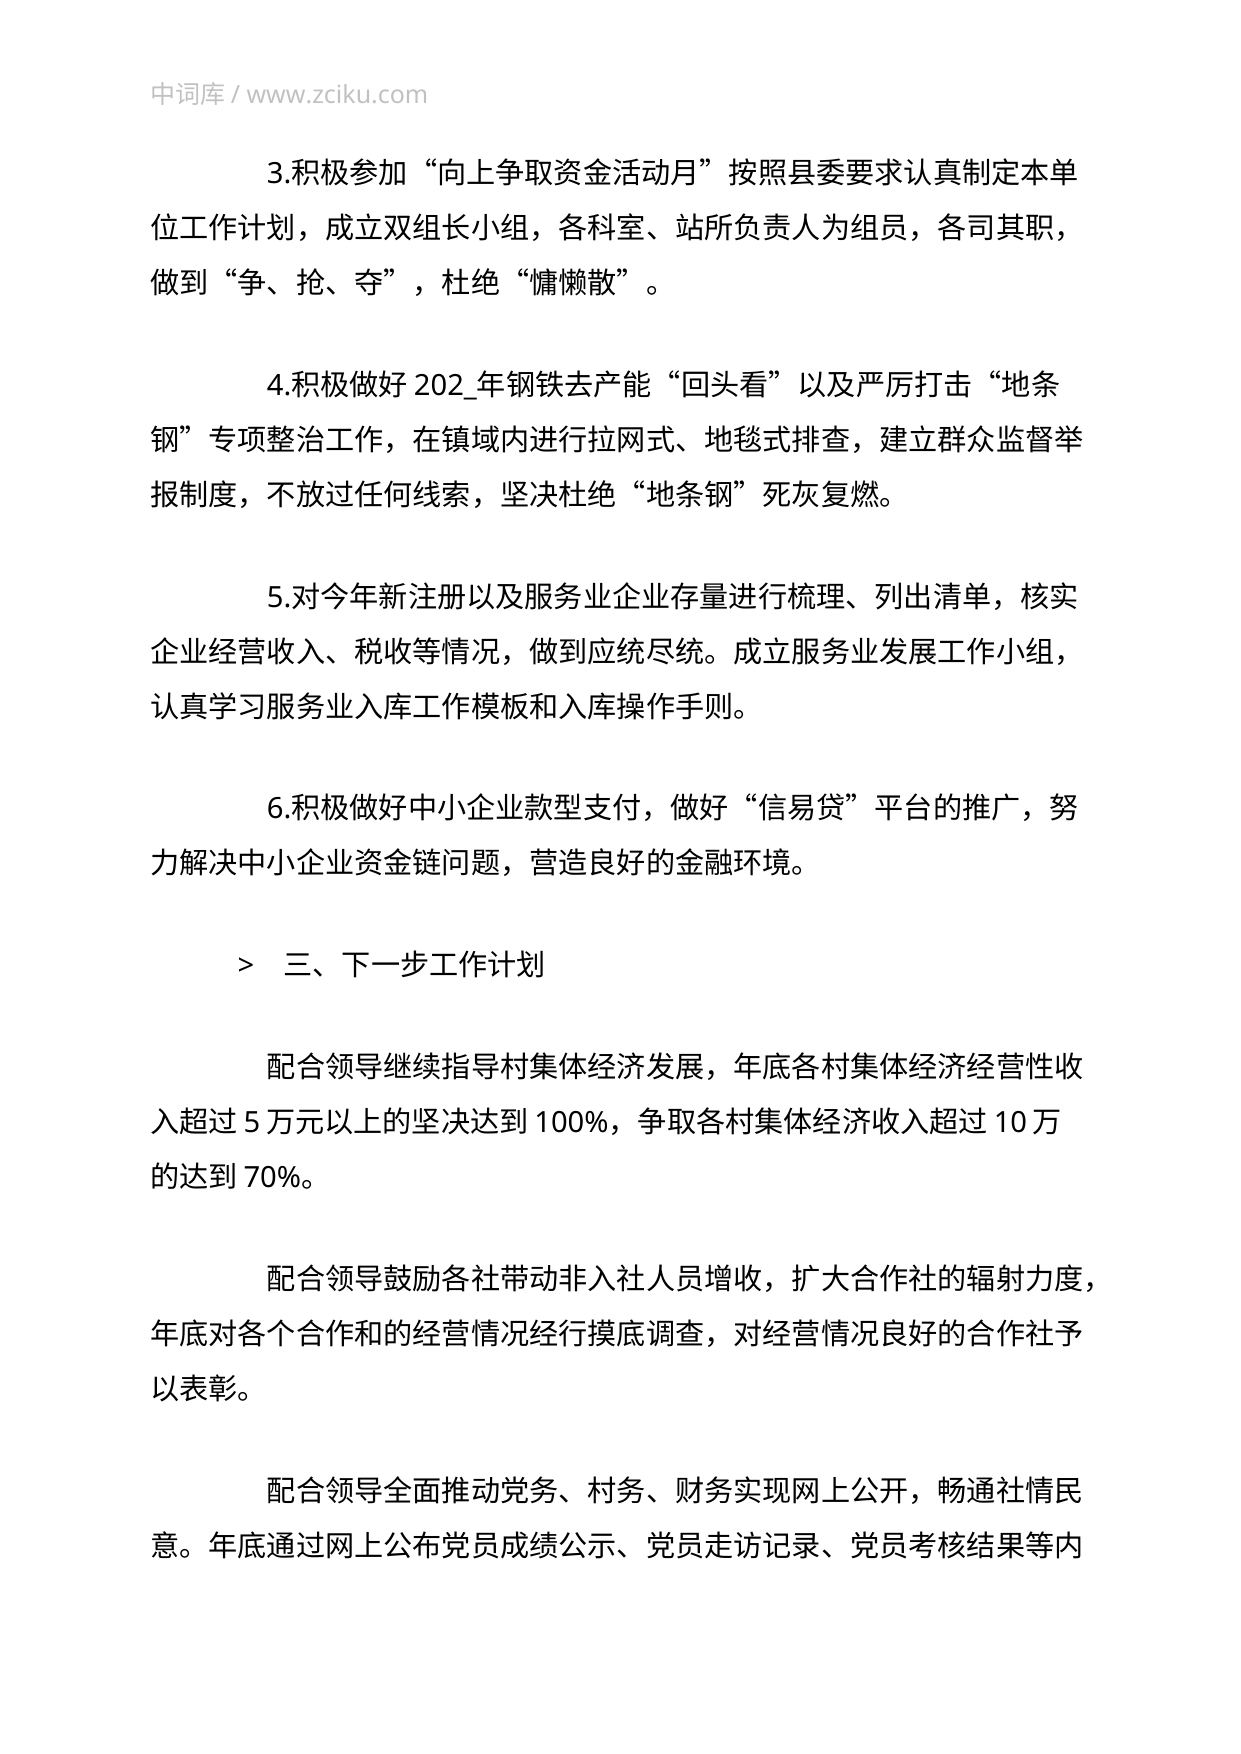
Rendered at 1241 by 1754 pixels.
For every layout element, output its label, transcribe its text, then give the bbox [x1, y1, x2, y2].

text 6.积极做好中小企业款型支付，做好“信易贷”平台的推广，努力解决中小企业资金链问题，营造良好的金融环境。 [150, 785, 1090, 882]
text 配合领导继续指导村集体经济发展，年底各村集体经济经营性收入超过5万元以上的坚决达到100%，争取各村集体经济收入超过10万的达到70%。 [150, 1044, 1090, 1196]
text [150, 1467, 1090, 1564]
text 4.积极做好202_年钢铁去产能“回头看”以及严厉打击“地条钢”专项整治工作，在镇域内进行拉网式、地毯式排查，建立群众监督举报制度，不放过任何线索，坚决杜绝“地条钢”死灰复燃。 [150, 362, 1090, 514]
text > 三、下一步工作计划 [150, 942, 1090, 984]
text 5.对今年新注册以及服务业企业存量进行梳理、列出清单，核实企业经营收入、税收等情况，做到应统尽统。成立服务业发展工作小组，认真学习服务业入库工作模板和入库操作手则。 [150, 573, 1090, 726]
text 3.积极参加“向上争取资金活动月”按照县委要求认真制定本单位工作计划，成立双组长小组，各科室、站所负责人为组员，各司其职，做到“争、抢、夺”，杜绝“慵懒散”。 [150, 150, 1090, 302]
text 配合领导鼓励各社带动非入社人员增收，扩大合作社的辐射力度，年底对各个合作和的经营情况经行摸底调查，对经营情况良好的合作社予以表彰。 [150, 1256, 1090, 1408]
